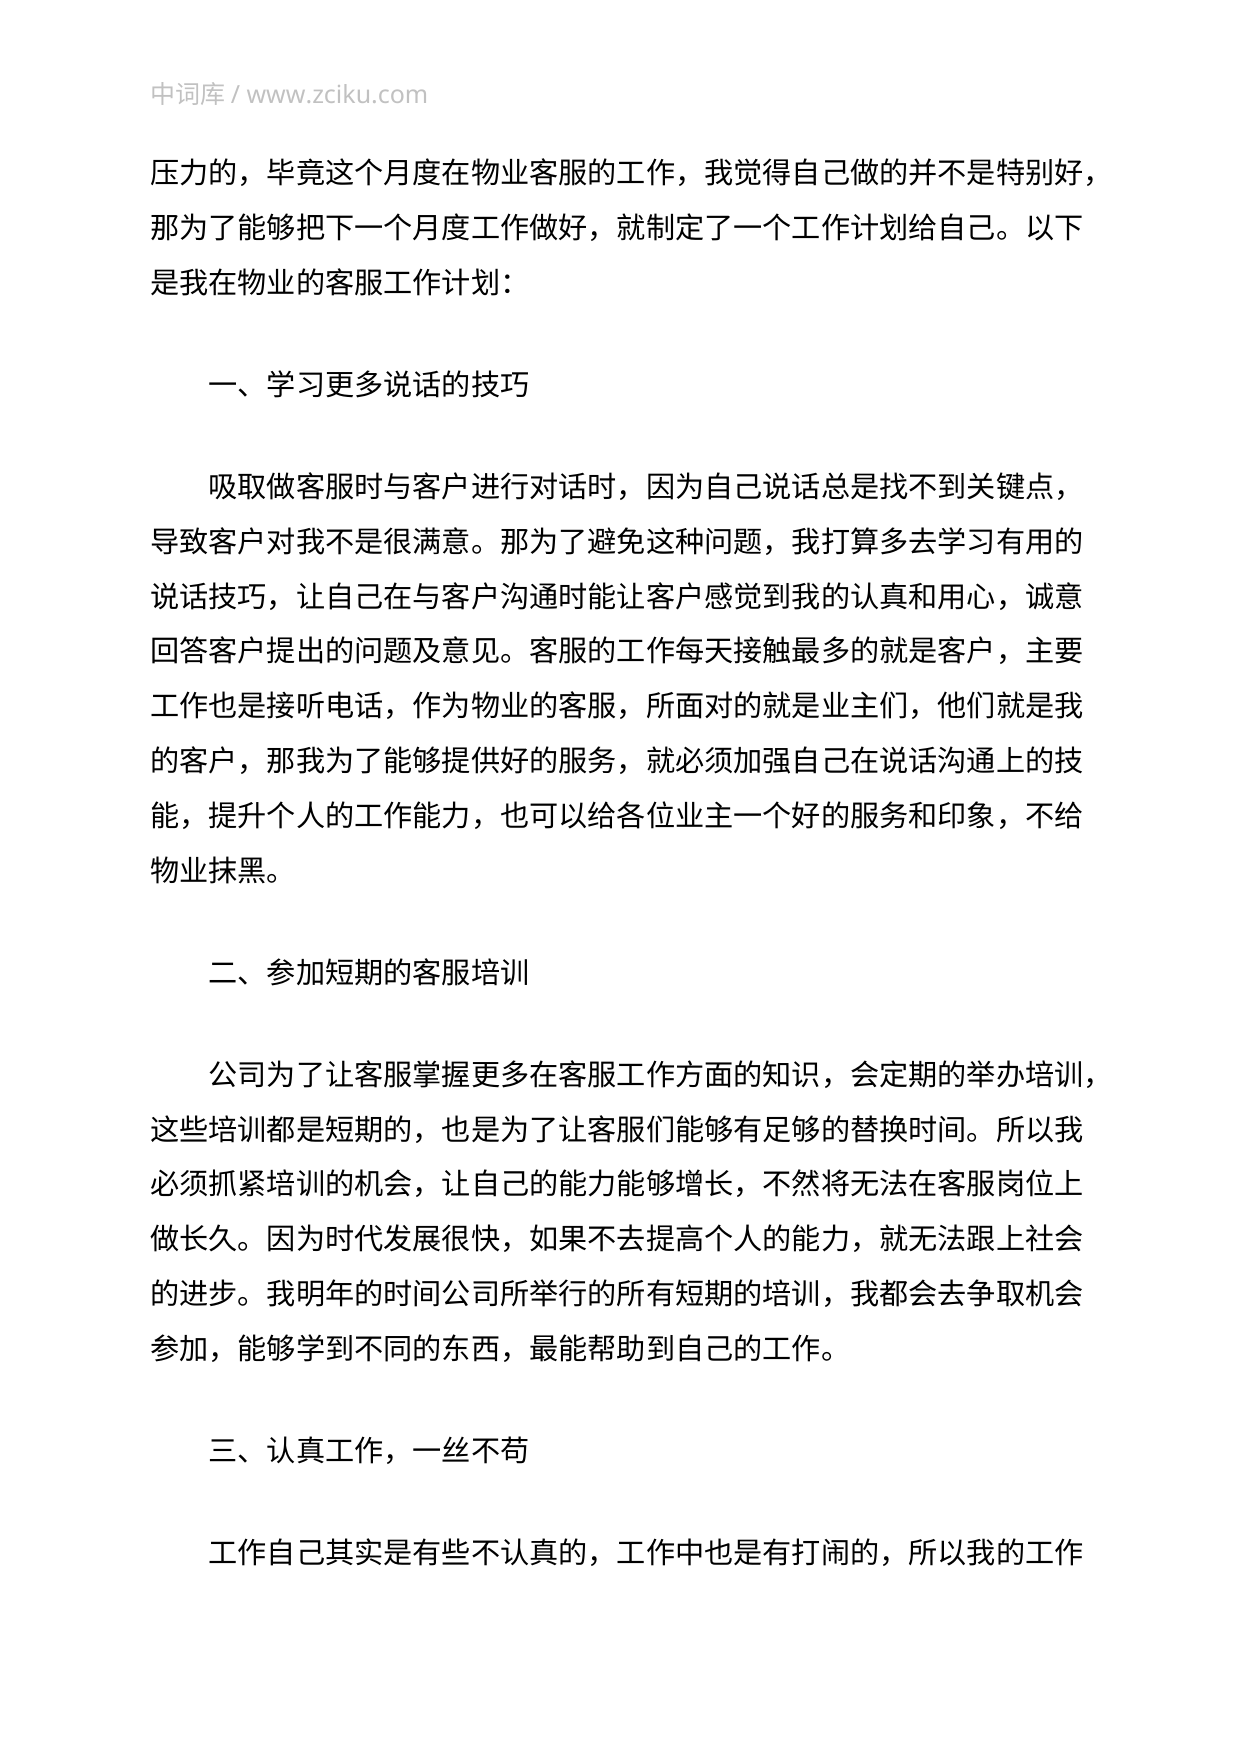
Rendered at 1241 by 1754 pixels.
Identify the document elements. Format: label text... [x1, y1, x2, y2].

text 三、认真工作，一丝不苟 [150, 1427, 1090, 1470]
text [150, 150, 1090, 302]
text 二、参加短期的客服培训 [150, 949, 1090, 992]
text 吸取做客服时与客户进行对话时，因为自己说话总是找不到关键点，导致客户对我不是很满意。那为了避免这种问题，我打算多去学习有用的说话技巧，让自己在与客户沟通时能让客户感觉到我的认真和用心，诚意回答客户提出的问题及意见。客服的工作每天接触最多的就是客户，主要工作也是接听电话，作为物业的客服，所面对的就是业主们，他们就是我的客户，那我为了能够提供好的服务，就必须加强自己在说话沟通上的技能，提升个人的工作能力，也可以给各位业主一个好的服务和印象，不给物业抹黑。 [150, 463, 1090, 890]
text 一、学习更多说话的技巧 [150, 362, 1090, 404]
text 公司为了让客服掌握更多在客服工作方面的知识，会定期的举办培训，这些培训都是短期的，也是为了让客服们能够有足够的替换时间。所以我必须抓紧培训的机会，让自己的能力能够增长，不然将无法在客服岗位上做长久。因为时代发展很快，如果不去提高个人的能力，就无法跟上社会的进步。我明年的时间公司所举行的所有短期的培训，我都会去争取机会参加，能够学到不同的东西，最能帮助到自己的工作。 [150, 1051, 1090, 1368]
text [150, 1529, 1090, 1571]
